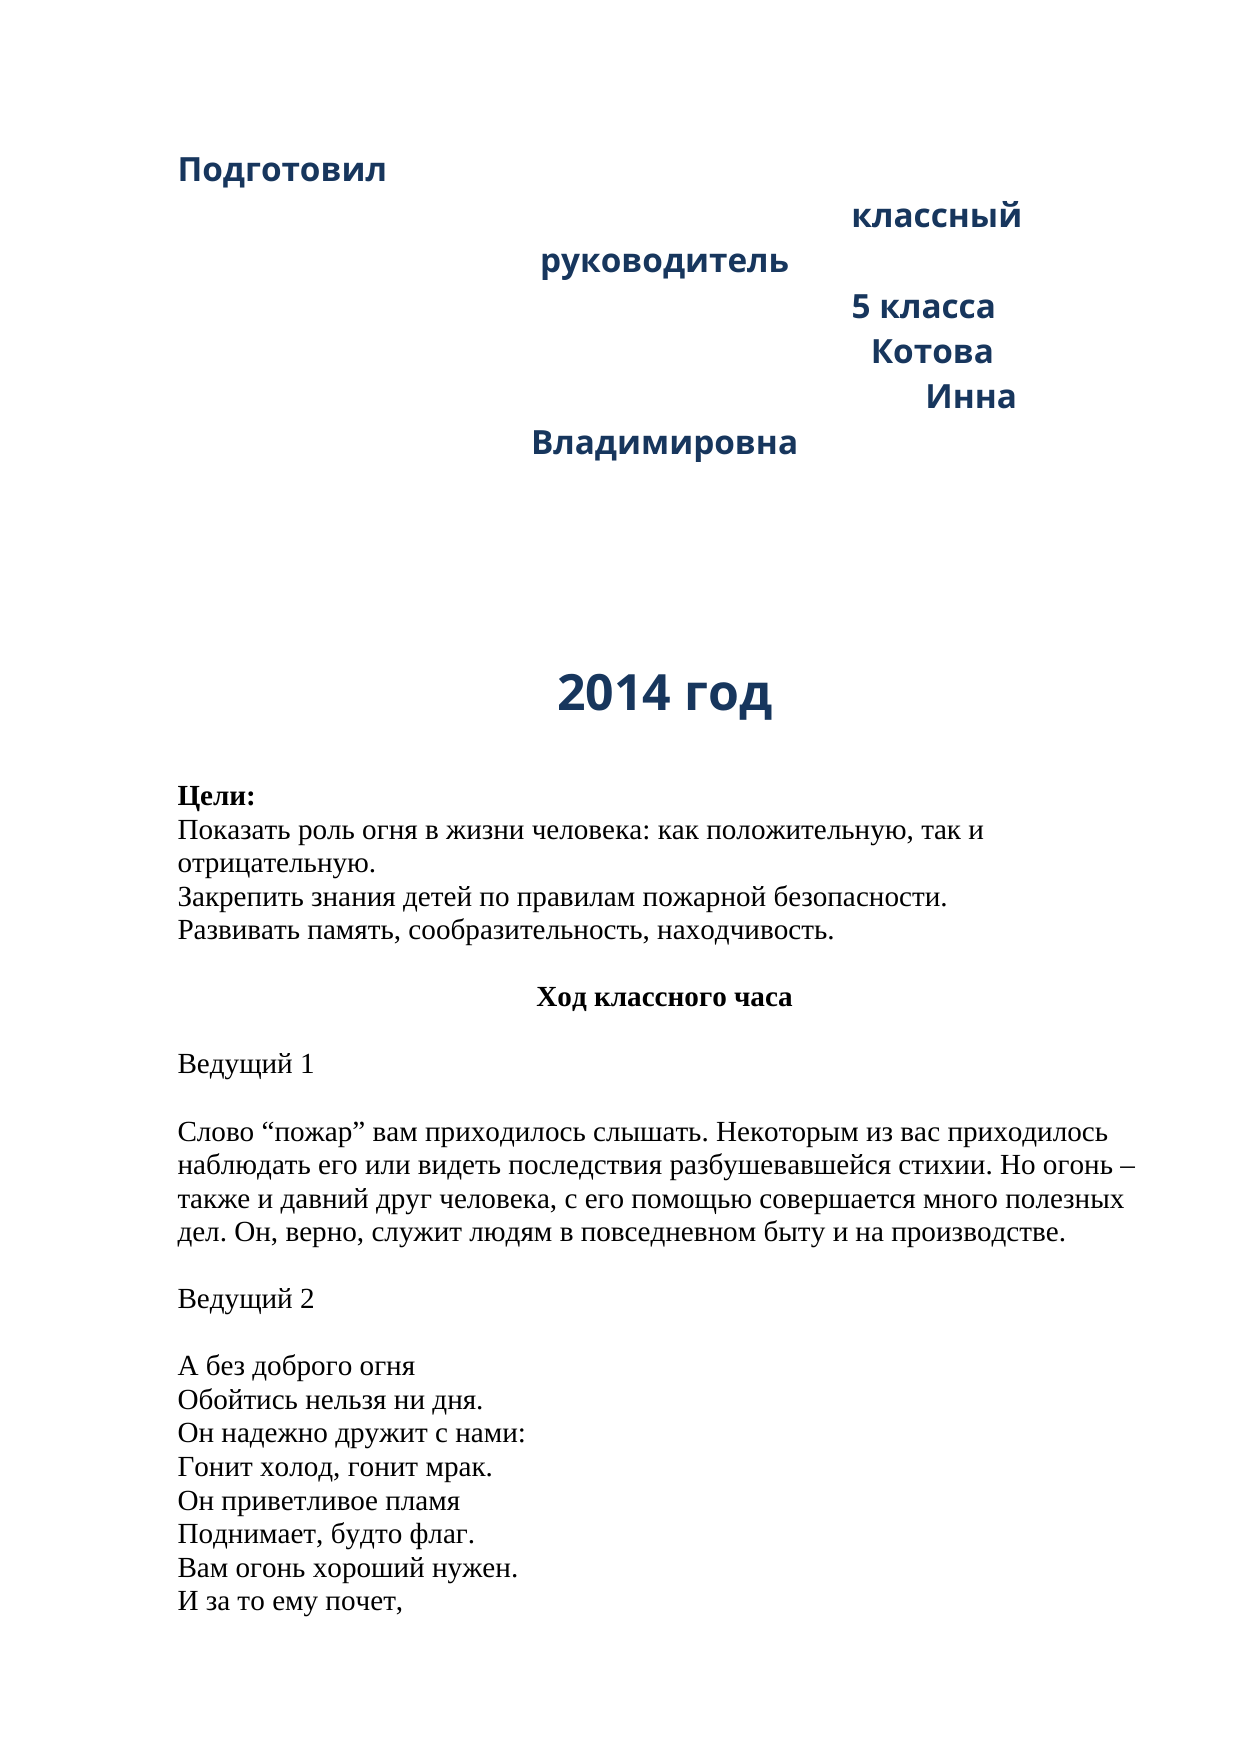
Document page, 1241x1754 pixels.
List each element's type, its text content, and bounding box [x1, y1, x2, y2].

text Подготовил [177, 118, 1152, 192]
text Цели: [177, 778, 1152, 812]
text классный руководитель [177, 192, 1152, 282]
text Вам огонь хороший нужен. [177, 1550, 1152, 1583]
text Обойтись нельзя ни дня. [177, 1382, 1152, 1416]
text Гонит холод, гонит мрак. [177, 1449, 1152, 1483]
text Показать роль огня в жизни человека: как положительную, так и отрицательную. [177, 812, 1152, 879]
text Слово “пожар” вам приходилось слышать. Некоторым из вас приходилось наблюдать его или видеть последствия разбушевавшейся стихии. Но огонь – также и давний друг человека, с его помощью совершается много полезных дел. Он, верно, служит людям в повседневном быту и на производстве. [177, 1114, 1152, 1248]
text Инна Владимировна [177, 373, 1152, 464]
text Развивать память, сообразительность, находчивость. [177, 912, 1152, 946]
text Ведущий 1 [177, 1047, 1152, 1080]
text Ведущий 2 [177, 1281, 1152, 1315]
text И за то ему почет, [177, 1583, 1152, 1617]
text Закрепить знания детей по правилам пожарной безопасности. [177, 879, 1152, 912]
text Поднимает, будто флаг. [177, 1516, 1152, 1550]
text Он надежно дружит с нами: [177, 1416, 1152, 1449]
text Он приветливое пламя [177, 1483, 1152, 1516]
text Котова [177, 328, 1152, 373]
text 2014 год [177, 657, 1152, 725]
text А без доброго огня [177, 1348, 1152, 1382]
text Ход классного часа [177, 979, 1152, 1013]
text 5 класса [177, 282, 1152, 328]
